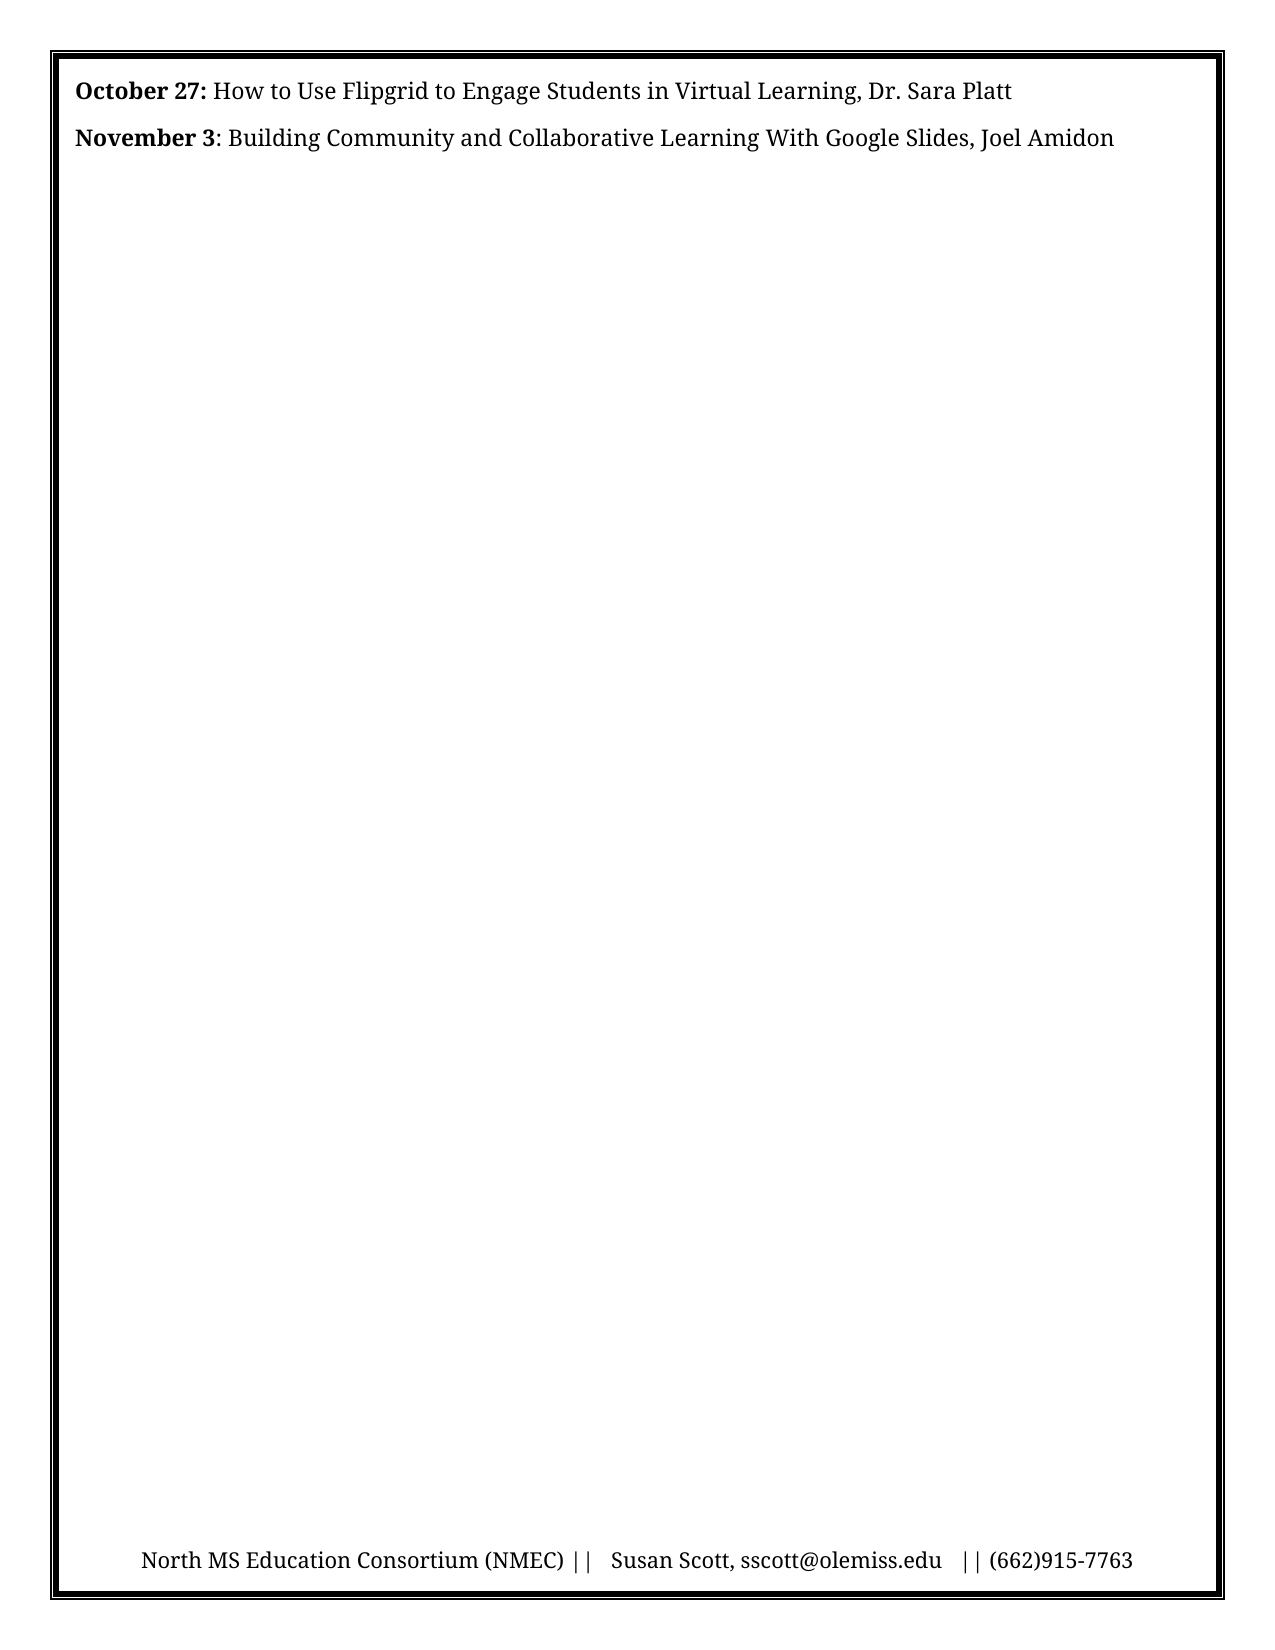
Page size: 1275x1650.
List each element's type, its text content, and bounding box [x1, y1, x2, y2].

text November 3: Building Community and Collaborative Learning With Google Slides, Joel Amidon [75, 122, 1200, 153]
text October 27: How to Use Flipgrid to Engage Students in Virtual Learning, Dr. Sara Platt [75, 75, 1200, 106]
